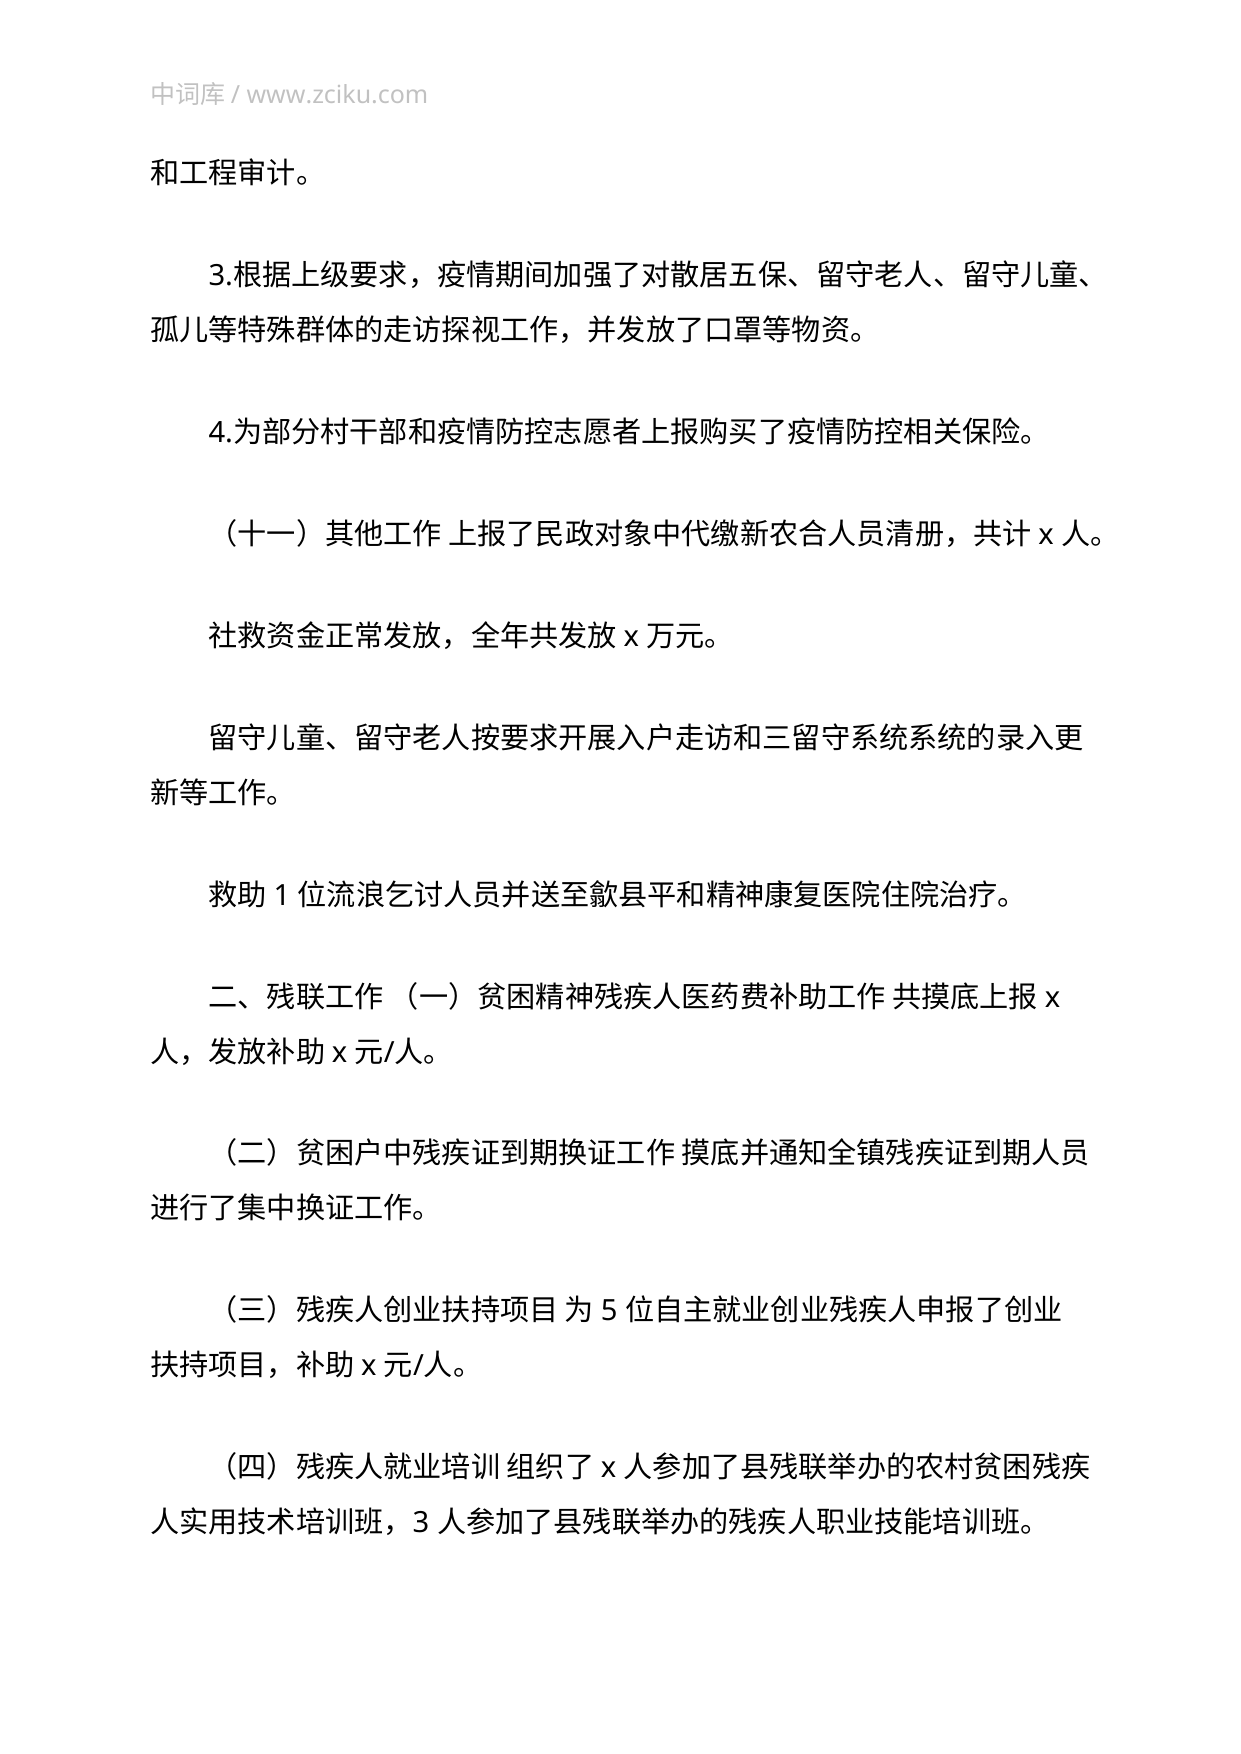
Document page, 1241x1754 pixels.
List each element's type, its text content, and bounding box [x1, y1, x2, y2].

text 社救资金正常发放，全年共发放 x 万元。 [150, 612, 1090, 655]
text （四）残疾人就业培训 组织了 x 人参加了县残联举办的农村贫困残疾人实用技术培训班，3 人参加了县残联举办的残疾人职业技能培训班。 [150, 1444, 1090, 1541]
text 4.为部分村干部和疫情防控志愿者上报购买了疫情防控相关保险。 [150, 408, 1090, 451]
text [150, 150, 1090, 192]
text 二、残联工作 （一）贫困精神残疾人医药费补助工作 共摸底上报 x 人，发放补助 x 元/人。 [150, 973, 1090, 1071]
text 3.根据上级要求，疫情期间加强了对散居五保、留守老人、留守儿童、孤儿等特殊群体的走访探视工作，并发放了口罩等物资。 [150, 252, 1090, 349]
text 留守儿童、留守老人按要求开展入户走访和三留守系统系统的录入更新等工作。 [150, 714, 1090, 812]
text （二）贫困户中残疾证到期换证工作 摸底并通知全镇残疾证到期人员进行了集中换证工作。 [150, 1130, 1090, 1227]
text （三）残疾人创业扶持项目 为 5 位自主就业创业残疾人申报了创业扶持项目，补助 x 元/人。 [150, 1287, 1090, 1384]
text （十一）其他工作 上报了民政对象中代缴新农合人员清册，共计 x 人。 [150, 511, 1090, 553]
text 救助 1 位流浪乞讨人员并送至歙县平和精神康复医院住院治疗。 [150, 871, 1090, 913]
